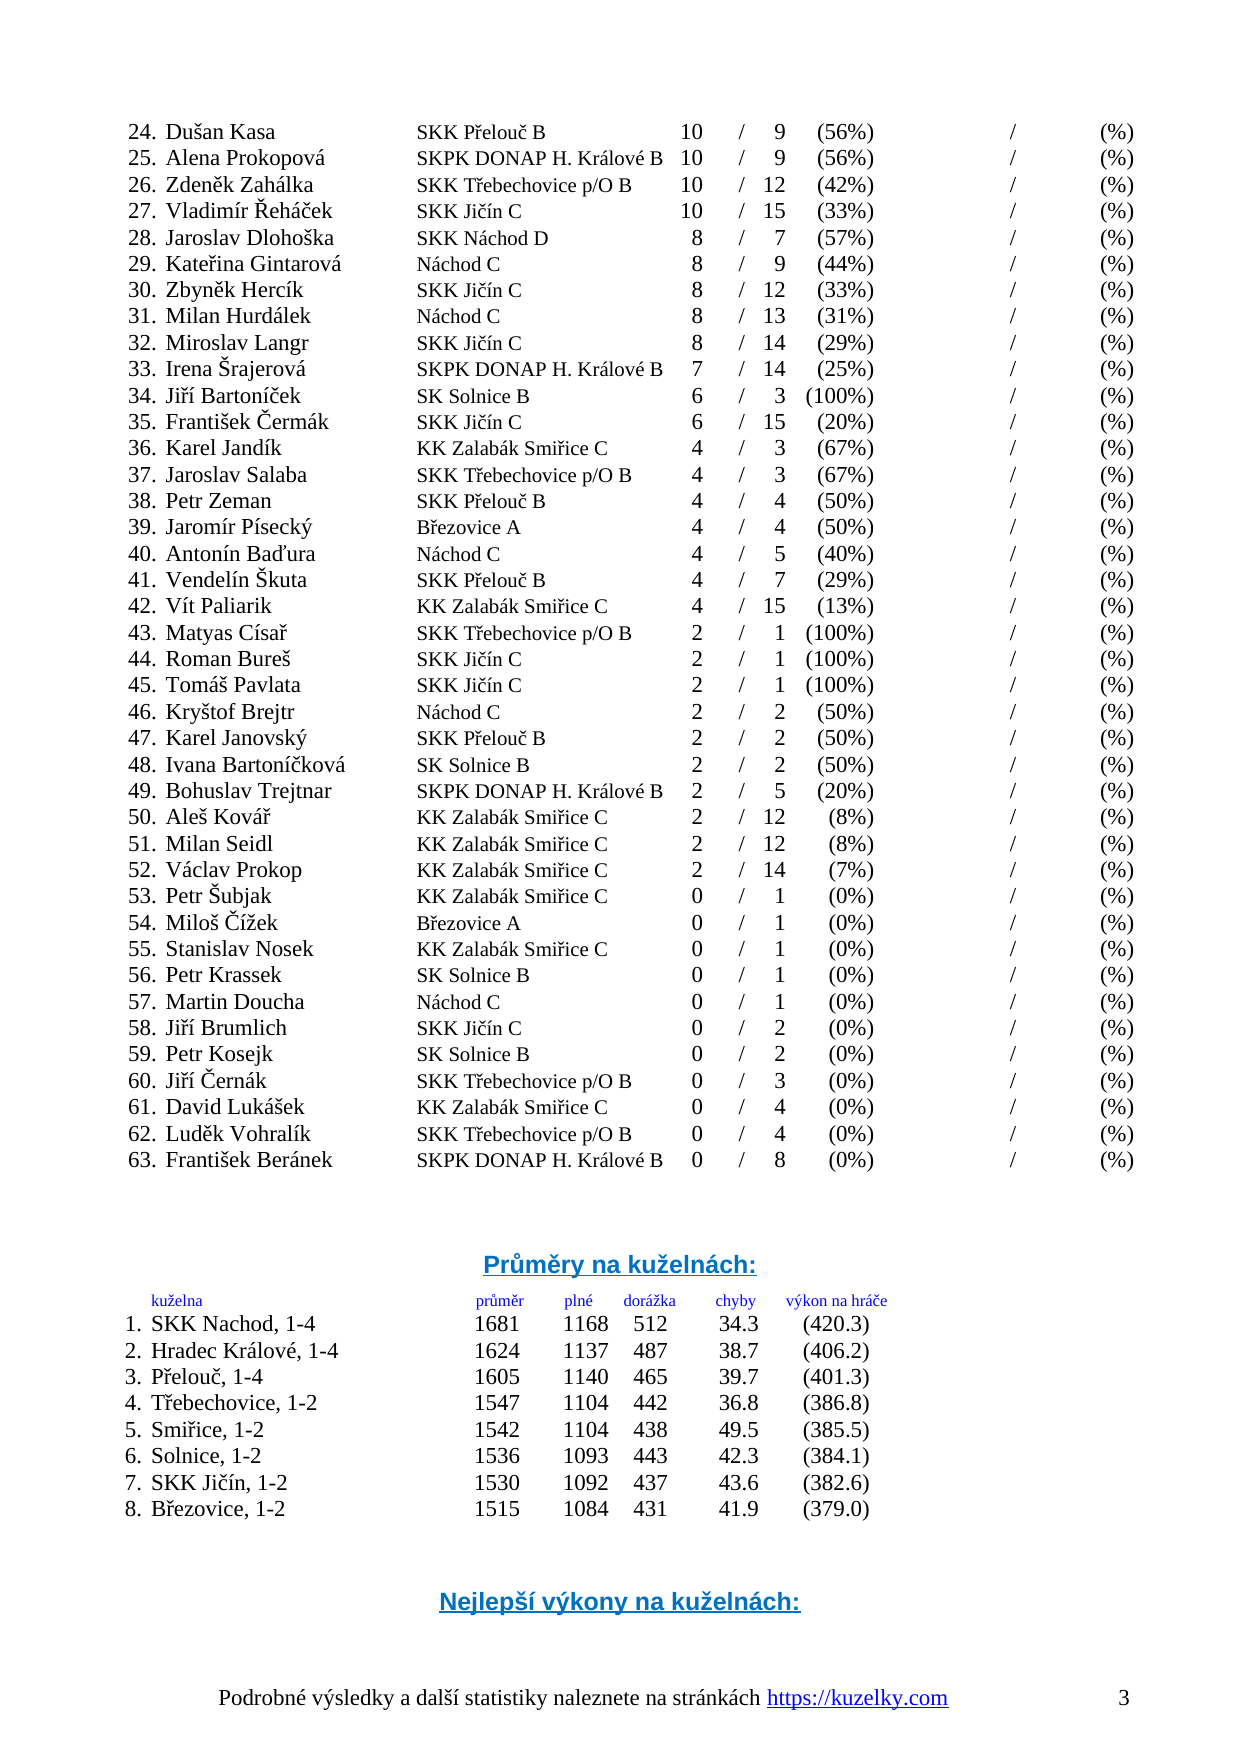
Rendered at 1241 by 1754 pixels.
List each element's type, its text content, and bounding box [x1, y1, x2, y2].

text 40. Antonín Baďura Náchod C 4 / 5 (40%) / (%) [106, 540, 1134, 566]
text 57. Martin Doucha Náchod C 0 / 1 (0%) / (%) [106, 988, 1134, 1014]
text 60. Jiří Černák SKK Třebechovice p/O B 0 / 3 (0%) / (%) [106, 1067, 1134, 1093]
text 45. Tomáš Pavlata SKK Jičín C 2 / 1 (100%) / (%) [106, 672, 1134, 698]
text 62. Luděk Vohralík SKK Třebechovice p/O B 0 / 4 (0%) / (%) [106, 1119, 1134, 1146]
text 63. František Beránek SKPK DONAP H. Králové B 0 / 8 (0%) / (%) [106, 1146, 1134, 1172]
text 31. Milan Hurdálek Náchod C 8 / 13 (31%) / (%) [106, 303, 1134, 329]
text 36. Karel Jandík KK Zalabák Smiřice C 4 / 3 (67%) / (%) [106, 434, 1134, 461]
text kuželna průměr plné dorážka chyby výkon na hráče [106, 1291, 1134, 1310]
text Průměry na kuželnách: [94, 1250, 1145, 1279]
text 2. Hradec Králové, 1-4 1624 1137 487 38.7 (406.2) [106, 1337, 1134, 1363]
text 49. Bohuslav Trejtnar SKPK DONAP H. Králové B 2 / 5 (20%) / (%) [106, 777, 1134, 803]
text 29. Kateřina Gintarová Náchod C 8 / 9 (44%) / (%) [106, 250, 1134, 276]
text 26. Zdeněk Zahálka SKK Třebechovice p/O B 10 / 12 (42%) / (%) [106, 171, 1134, 197]
text 50. Aleš Kovář KK Zalabák Smiřice C 2 / 12 (8%) / (%) [106, 803, 1134, 830]
text 37. Jaroslav Salaba SKK Třebechovice p/O B 4 / 3 (67%) / (%) [106, 461, 1134, 487]
text 41. Vendelín Škuta SKK Přelouč B 4 / 7 (29%) / (%) [106, 566, 1134, 592]
text 35. František Čermák SKK Jičín C 6 / 15 (20%) / (%) [106, 408, 1134, 434]
text 25. Alena Prokopová SKPK DONAP H. Králové B 10 / 9 (56%) / (%) [106, 144, 1134, 171]
text 8. Březovice, 1-2 1515 1084 431 41.9 (379.0) [106, 1495, 1134, 1521]
text 30. Zbyněk Hercík SKK Jičín C 8 / 12 (33%) / (%) [106, 276, 1134, 303]
text 7. SKK Jičín, 1-2 1530 1092 437 43.6 (382.6) [106, 1468, 1134, 1495]
text 5. Smiřice, 1-2 1542 1104 438 49.5 (385.5) [106, 1416, 1134, 1442]
text 3. Přelouč, 1-4 1605 1140 465 39.7 (401.3) [106, 1363, 1134, 1389]
text 34. Jiří Bartoníček SK Solnice B 6 / 3 (100%) / (%) [106, 382, 1134, 408]
text 43. Matyas Císař SKK Třebechovice p/O B 2 / 1 (100%) / (%) [106, 619, 1134, 645]
text 54. Miloš Čížek Březovice A 0 / 1 (0%) / (%) [106, 909, 1134, 935]
text 44. Roman Bureš SKK Jičín C 2 / 1 (100%) / (%) [106, 645, 1134, 672]
text 4. Třebechovice, 1-2 1547 1104 442 36.8 (386.8) [106, 1389, 1134, 1416]
text 61. David Lukášek KK Zalabák Smiřice C 0 / 4 (0%) / (%) [106, 1093, 1134, 1119]
text 33. Irena Šrajerová SKPK DONAP H. Králové B 7 / 14 (25%) / (%) [106, 355, 1134, 382]
text 58. Jiří Brumlich SKK Jičín C 0 / 2 (0%) / (%) [106, 1014, 1134, 1041]
text 59. Petr Kosejk SK Solnice B 0 / 2 (0%) / (%) [106, 1041, 1134, 1067]
text 24. Dušan Kasa SKK Přelouč B 10 / 9 (56%) / (%) [106, 118, 1134, 144]
text 39. Jaromír Písecký Březovice A 4 / 4 (50%) / (%) [106, 513, 1134, 540]
text 42. Vít Paliarik KK Zalabák Smiřice C 4 / 15 (13%) / (%) [106, 592, 1134, 619]
text 6. Solnice, 1-2 1536 1093 443 42.3 (384.1) [106, 1442, 1134, 1468]
text 52. Václav Prokop KK Zalabák Smiřice C 2 / 14 (7%) / (%) [106, 856, 1134, 882]
text 46. Kryštof Brejtr Náchod C 2 / 2 (50%) / (%) [106, 698, 1134, 724]
text 56. Petr Krassek SK Solnice B 0 / 1 (0%) / (%) [106, 961, 1134, 988]
text Nejlepší výkony na kuželnách: [94, 1586, 1145, 1615]
text 28. Jaroslav Dlohoška SKK Náchod D 8 / 7 (57%) / (%) [106, 223, 1134, 250]
text 38. Petr Zeman SKK Přelouč B 4 / 4 (50%) / (%) [106, 487, 1134, 513]
text 51. Milan Seidl KK Zalabák Smiřice C 2 / 12 (8%) / (%) [106, 830, 1134, 856]
text 32. Miroslav Langr SKK Jičín C 8 / 14 (29%) / (%) [106, 329, 1134, 355]
text 48. Ivana Bartoníčková SK Solnice B 2 / 2 (50%) / (%) [106, 751, 1134, 777]
text 47. Karel Janovský SKK Přelouč B 2 / 2 (50%) / (%) [106, 724, 1134, 751]
text 27. Vladimír Řeháček SKK Jičín C 10 / 15 (33%) / (%) [106, 197, 1134, 223]
text 53. Petr Šubjak KK Zalabák Smiřice C 0 / 1 (0%) / (%) [106, 882, 1134, 909]
text 1. SKK Nachod, 1-4 1681 1168 512 34.3 (420.3) [106, 1310, 1134, 1337]
text 55. Stanislav Nosek KK Zalabák Smiřice C 0 / 1 (0%) / (%) [106, 935, 1134, 961]
